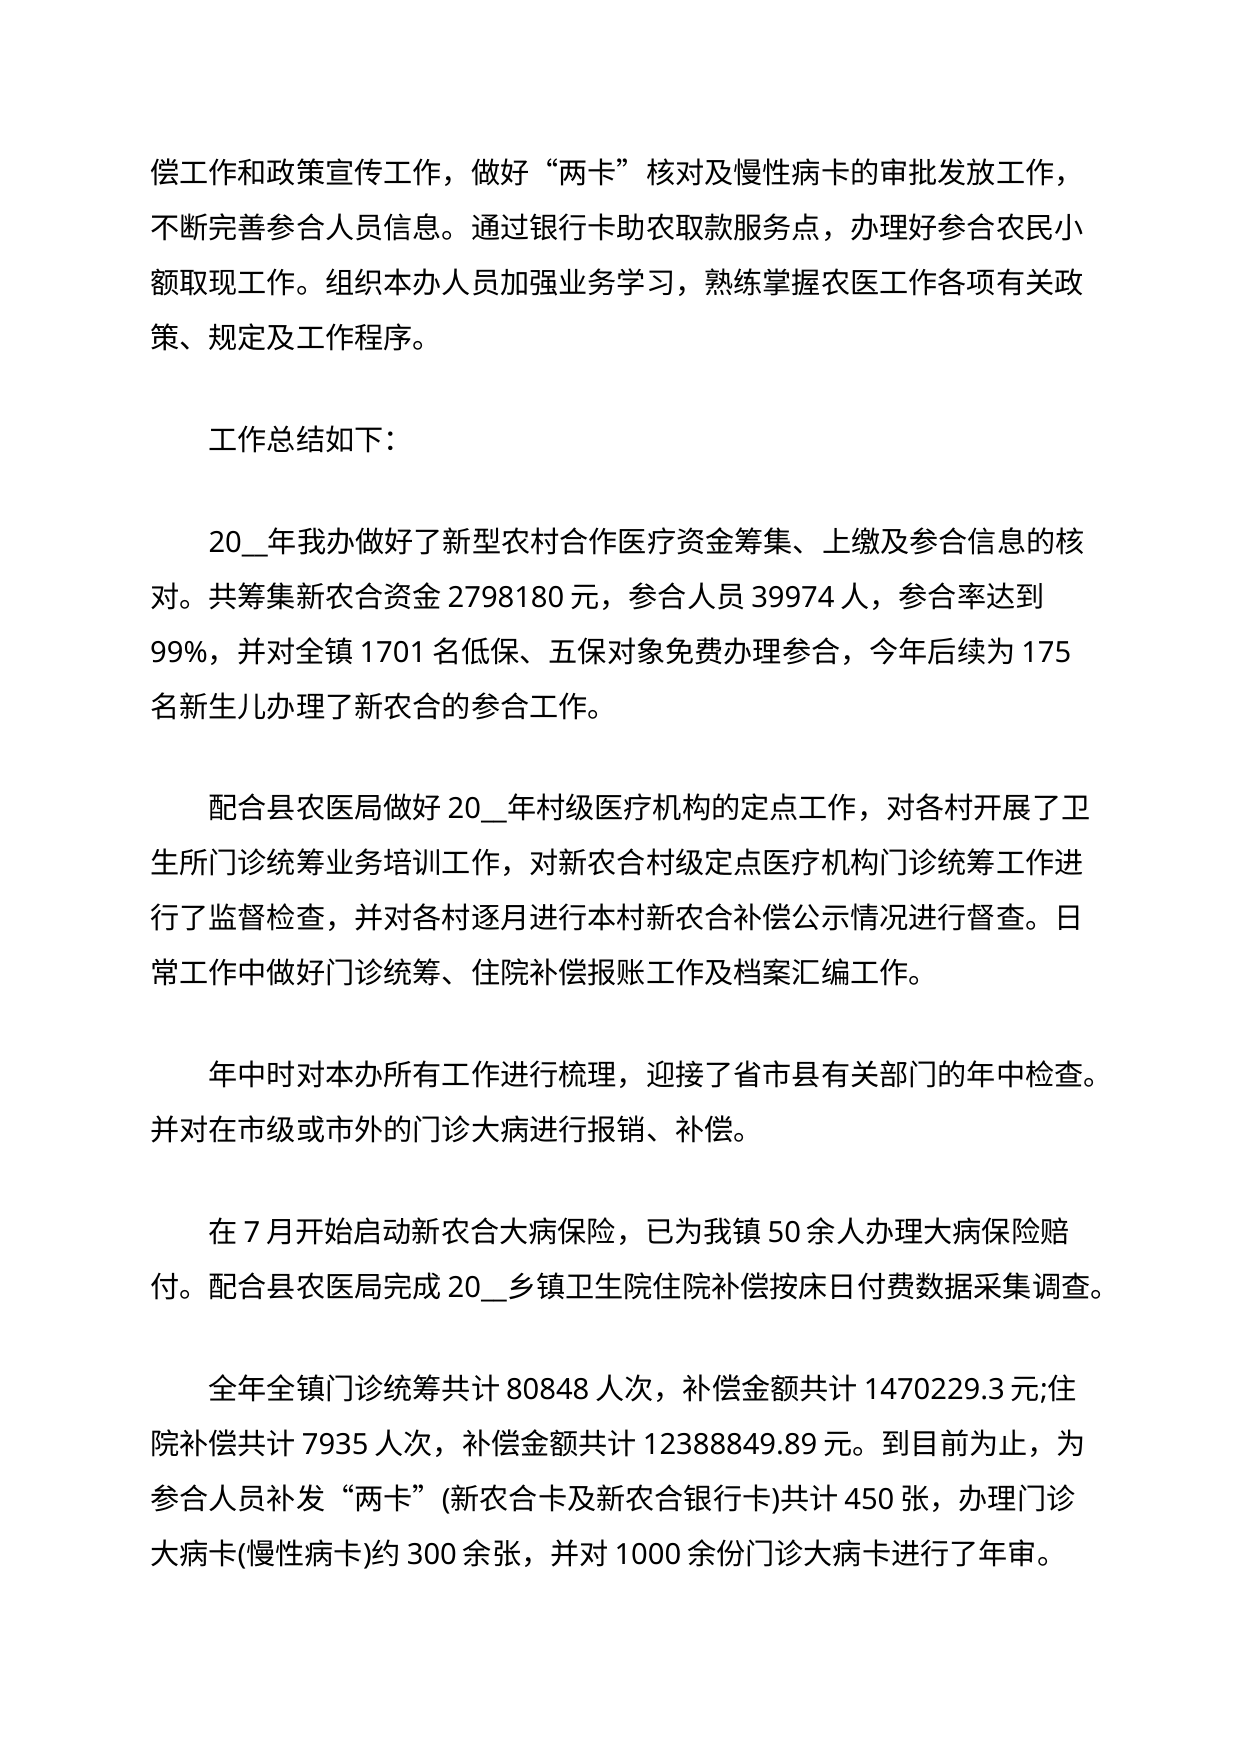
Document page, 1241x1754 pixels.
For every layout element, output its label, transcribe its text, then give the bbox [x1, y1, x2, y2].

text 工作总结如下： [150, 416, 1090, 459]
text 在7月开始启动新农合大病保险，已为我镇50余人办理大病保险赔付。配合县农医局完成20__乡镇卫生院住院补偿按床日付费数据采集调查。 [150, 1208, 1090, 1306]
text 配合县农医局做好20__年村级医疗机构的定点工作，对各村开展了卫生所门诊统筹业务培训工作，对新农合村级定点医疗机构门诊统筹工作进行了监督检查，并对各村逐月进行本村新农合补偿公示情况进行督查。日常工作中做好门诊统筹、住院补偿报账工作及档案汇编工作。 [150, 785, 1090, 992]
text 年中时对本办所有工作进行梳理，迎接了省市县有关部门的年中检查。并对在市级或市外的门诊大病进行报销、补偿。 [150, 1052, 1090, 1149]
text 20__年我办做好了新型农村合作医疗资金筹集、上缴及参合信息的核对。共筹集新农合资金2798180元，参合人员39974人，参合率达到99%，并对全镇1701名低保、五保对象免费办理参合，今年后续为175名新生儿办理了新农合的参合工作。 [150, 518, 1090, 726]
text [150, 150, 1090, 357]
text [150, 1365, 1090, 1573]
